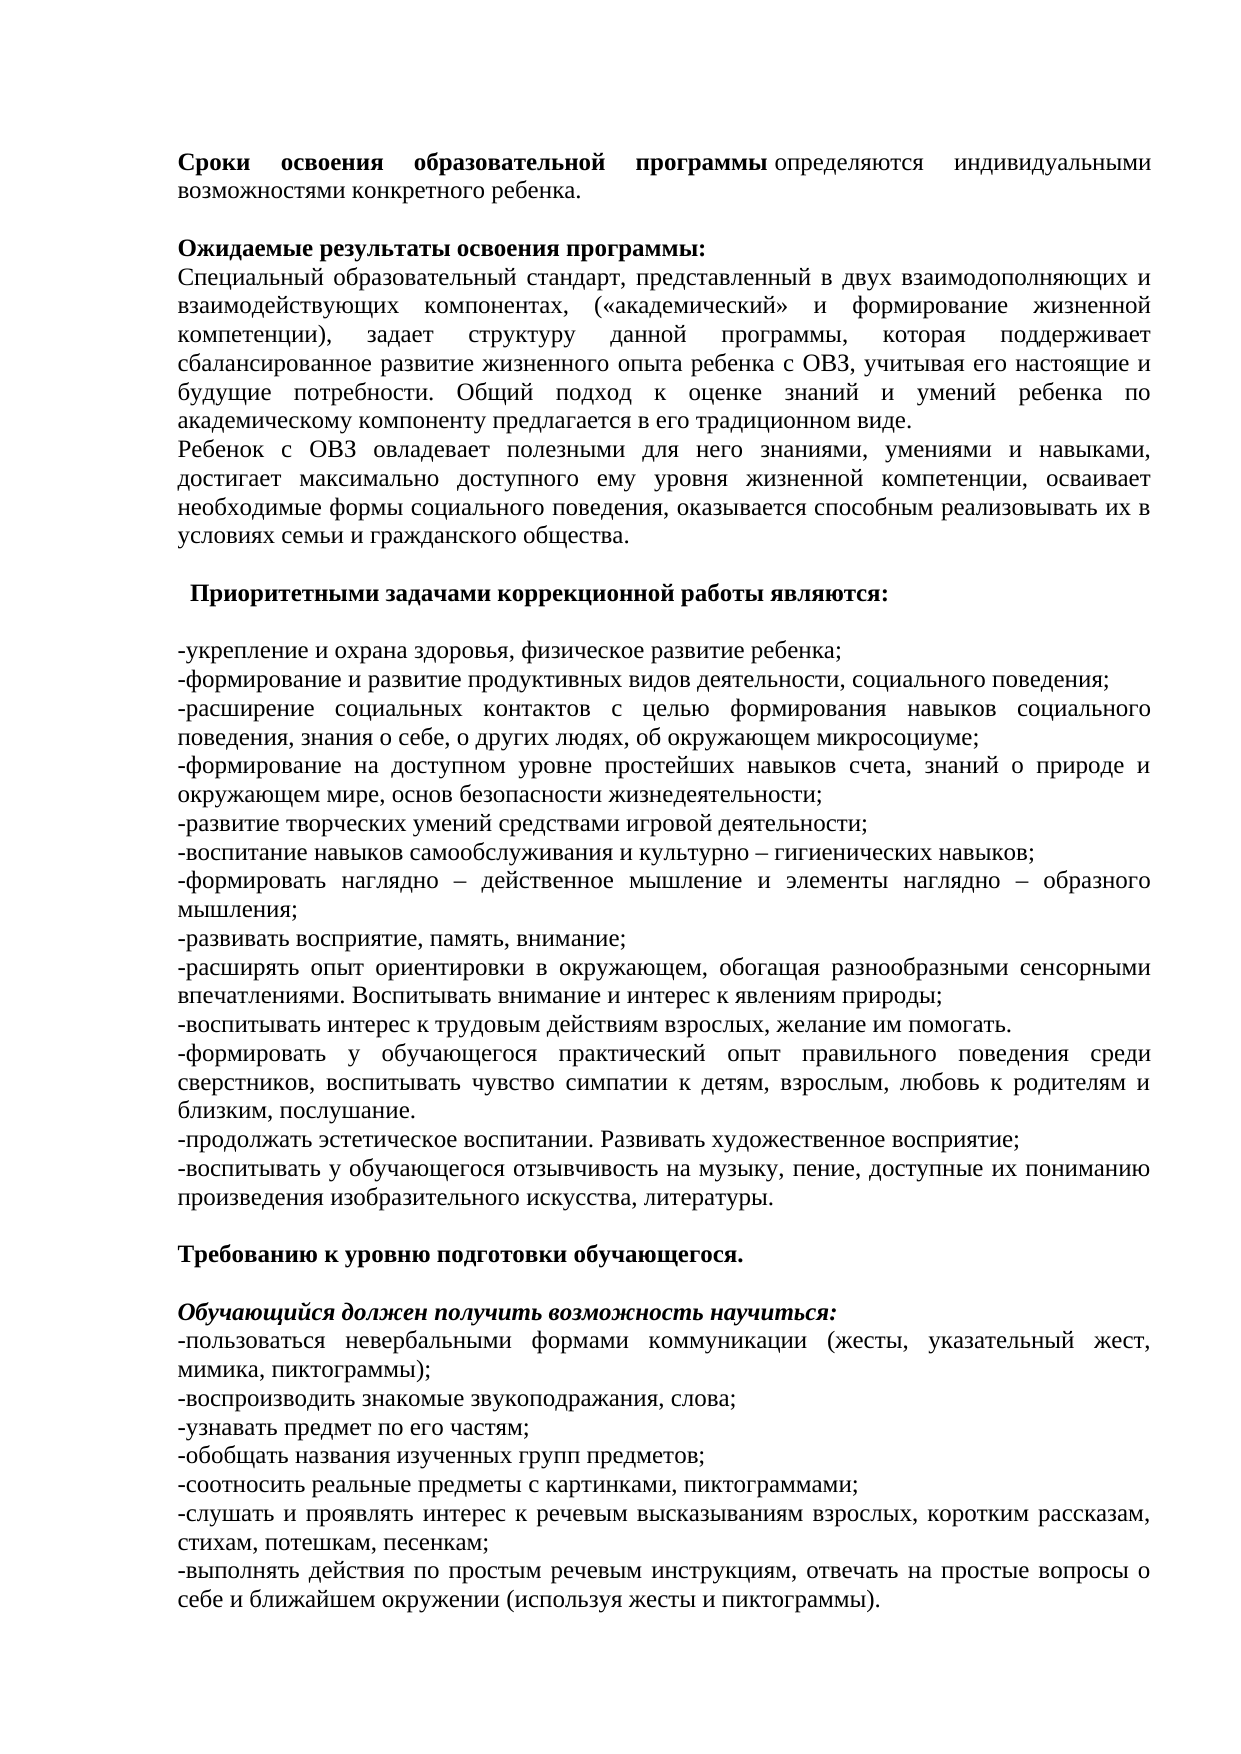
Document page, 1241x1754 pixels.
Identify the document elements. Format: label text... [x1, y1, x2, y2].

text -соотносить реальные предметы с картинками, пиктограммами; [177, 1469, 1152, 1498]
text -продолжать эстетическое воспитании. Развивать художественное восприятие; [177, 1124, 1152, 1153]
text -воспитывать интерес к трудовым действиям взрослых, желание им помогать. [177, 1009, 1152, 1038]
text Обучающийся должен получить возможность научиться: [177, 1297, 1152, 1326]
text -пользоваться невербальными формами коммуникации (жесты, указательный жест, мимика, пиктограммы); [177, 1326, 1152, 1383]
text -укрепление и охрана здоровья, физическое развитие ребенка; [177, 636, 1152, 664]
text -формировать наглядно – действенное мышление и элементы наглядно – образного мышления; [177, 866, 1152, 923]
text -расширять опыт ориентировки в окружающем, обогащая разнообразными сенсорными впечатлениями. Воспитывать внимание и интерес к явлениям природы; [177, 952, 1152, 1009]
text -обобщать названия изученных групп предметов; [177, 1441, 1152, 1469]
text -формирование на доступном уровне простейших навыков счета, знаний о природе и окружающем мире, основ безопасности жизнедеятельности; [177, 751, 1152, 808]
text -формировать у обучающегося практический опыт правильного поведения среди сверстников, воспитывать чувство симпатии к детям, взрослым, любовь к родителям и близким, послушание. [177, 1038, 1152, 1124]
text -расширение социальных контактов с целью формирования навыков социального поведения, знания о себе, о других людях, об окружающем микросоциуме; [177, 693, 1152, 751]
text Ожидаемые результаты освоения программы: [177, 233, 1152, 262]
text Ребенок с ОВЗ овладевает полезными для него знаниями, умениями и навыками, достигает максимально доступного ему уровня жизненной компетенции, осваивает необходимые формы социального поведения, оказывается способным реализовывать их в условиях семьи и гражданского общества. [177, 434, 1152, 549]
text -узнавать предмет по его частям; [177, 1412, 1152, 1441]
text -воспроизводить знакомые звукоподражания, слова; [177, 1383, 1152, 1412]
text -слушать и проявлять интерес к речевым высказываниям взрослых, коротким рассказам, стихам, потешкам, песенкам; [177, 1498, 1152, 1556]
text Требованию к уровню подготовки обучающегося. [177, 1239, 1152, 1268]
text -развивать восприятие, память, внимание; [177, 923, 1152, 952]
text Приоритетными задачами коррекционной работы являются: [177, 578, 1152, 607]
text -формирование и развитие продуктивных видов деятельности, социального поведения; [177, 664, 1152, 693]
text -воспитывать у обучающегося отзывчивость на музыку, пение, доступные их пониманию произведения изобразительного искусства, литературы. [177, 1153, 1152, 1211]
text Специальный образовательный стандарт, представленный в двух взаимодополняющих и взаимодействующих компонентах, («академический» и формирование жизненной компетенции), задает структуру данной программы, которая поддерживает сбалансированное развитие жизненного опыта ребенка с ОВЗ, учитывая его настоящие и будущие потребности. Общий подход к оценке знаний и умений ребенка по академическому компоненту предлагается в его традиционном виде. [177, 262, 1152, 434]
text -развитие творческих умений средствами игровой деятельности; [177, 808, 1152, 837]
text Сроки освоения образовательной программы определяются индивидуальными возможностями конкретного ребенка. [177, 147, 1152, 204]
text -выполнять действия по простым речевым инструкциям, отвечать на простые вопросы о себе и ближайшем окружении (используя жесты и пиктограммы). [177, 1556, 1152, 1613]
text -воспитание навыков самообслуживания и культурно – гигиенических навыков; [177, 837, 1152, 866]
